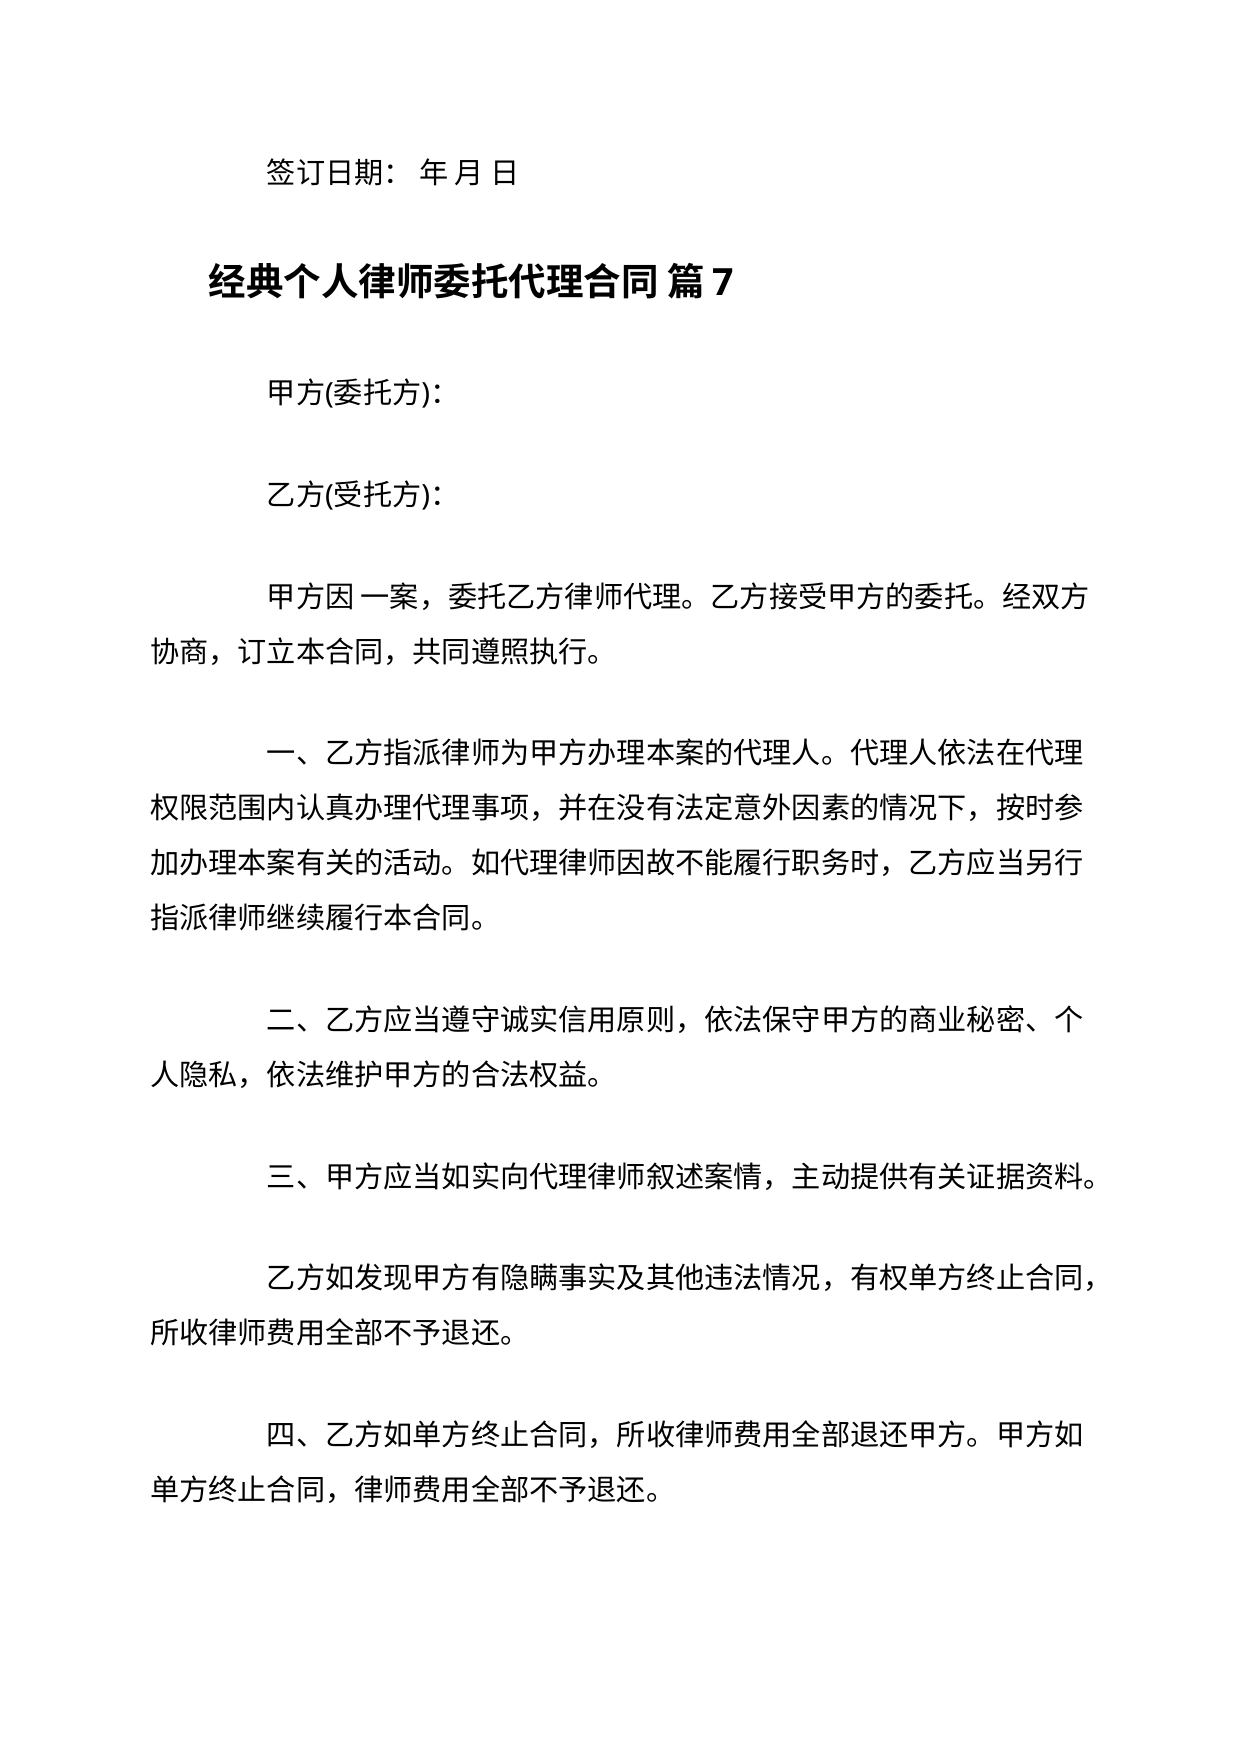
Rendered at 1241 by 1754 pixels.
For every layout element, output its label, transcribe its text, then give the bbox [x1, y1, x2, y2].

text 甲方(委托方)： [150, 369, 1090, 412]
text 乙方(受托方)： [150, 471, 1090, 514]
text 四、乙方如单方终止合同，所收律师费用全部退还甲方。甲方如单方终止合同，律师费用全部不予退还。 [150, 1412, 1090, 1509]
text 甲方因 一案，委托乙方律师代理。乙方接受甲方的委托。经双方协商，订立本合同，共同遵照执行。 [150, 573, 1090, 671]
text 经典个人律师委托代理合同 篇7 [150, 252, 1090, 306]
text 一、乙方指派律师为甲方办理本案的代理人。代理人依法在代理权限范围内认真办理代理事项，并在没有法定意外因素的情况下，按时参加办理本案有关的活动。如代理律师因故不能履行职务时，乙方应当另行指派律师继续履行本合同。 [150, 730, 1090, 937]
text 二、乙方应当遵守诚实信用原则，依法保守甲方的商业秘密、个人隐私，依法维护甲方的合法权益。 [150, 996, 1090, 1094]
text 签订日期： 年 月 日 [150, 150, 1090, 192]
text 三、甲方应当如实向代理律师叙述案情，主动提供有关证据资料。 [150, 1153, 1090, 1195]
text 乙方如发现甲方有隐瞒事实及其他违法情况，有权单方终止合同，所收律师费用全部不予退还。 [150, 1255, 1090, 1352]
